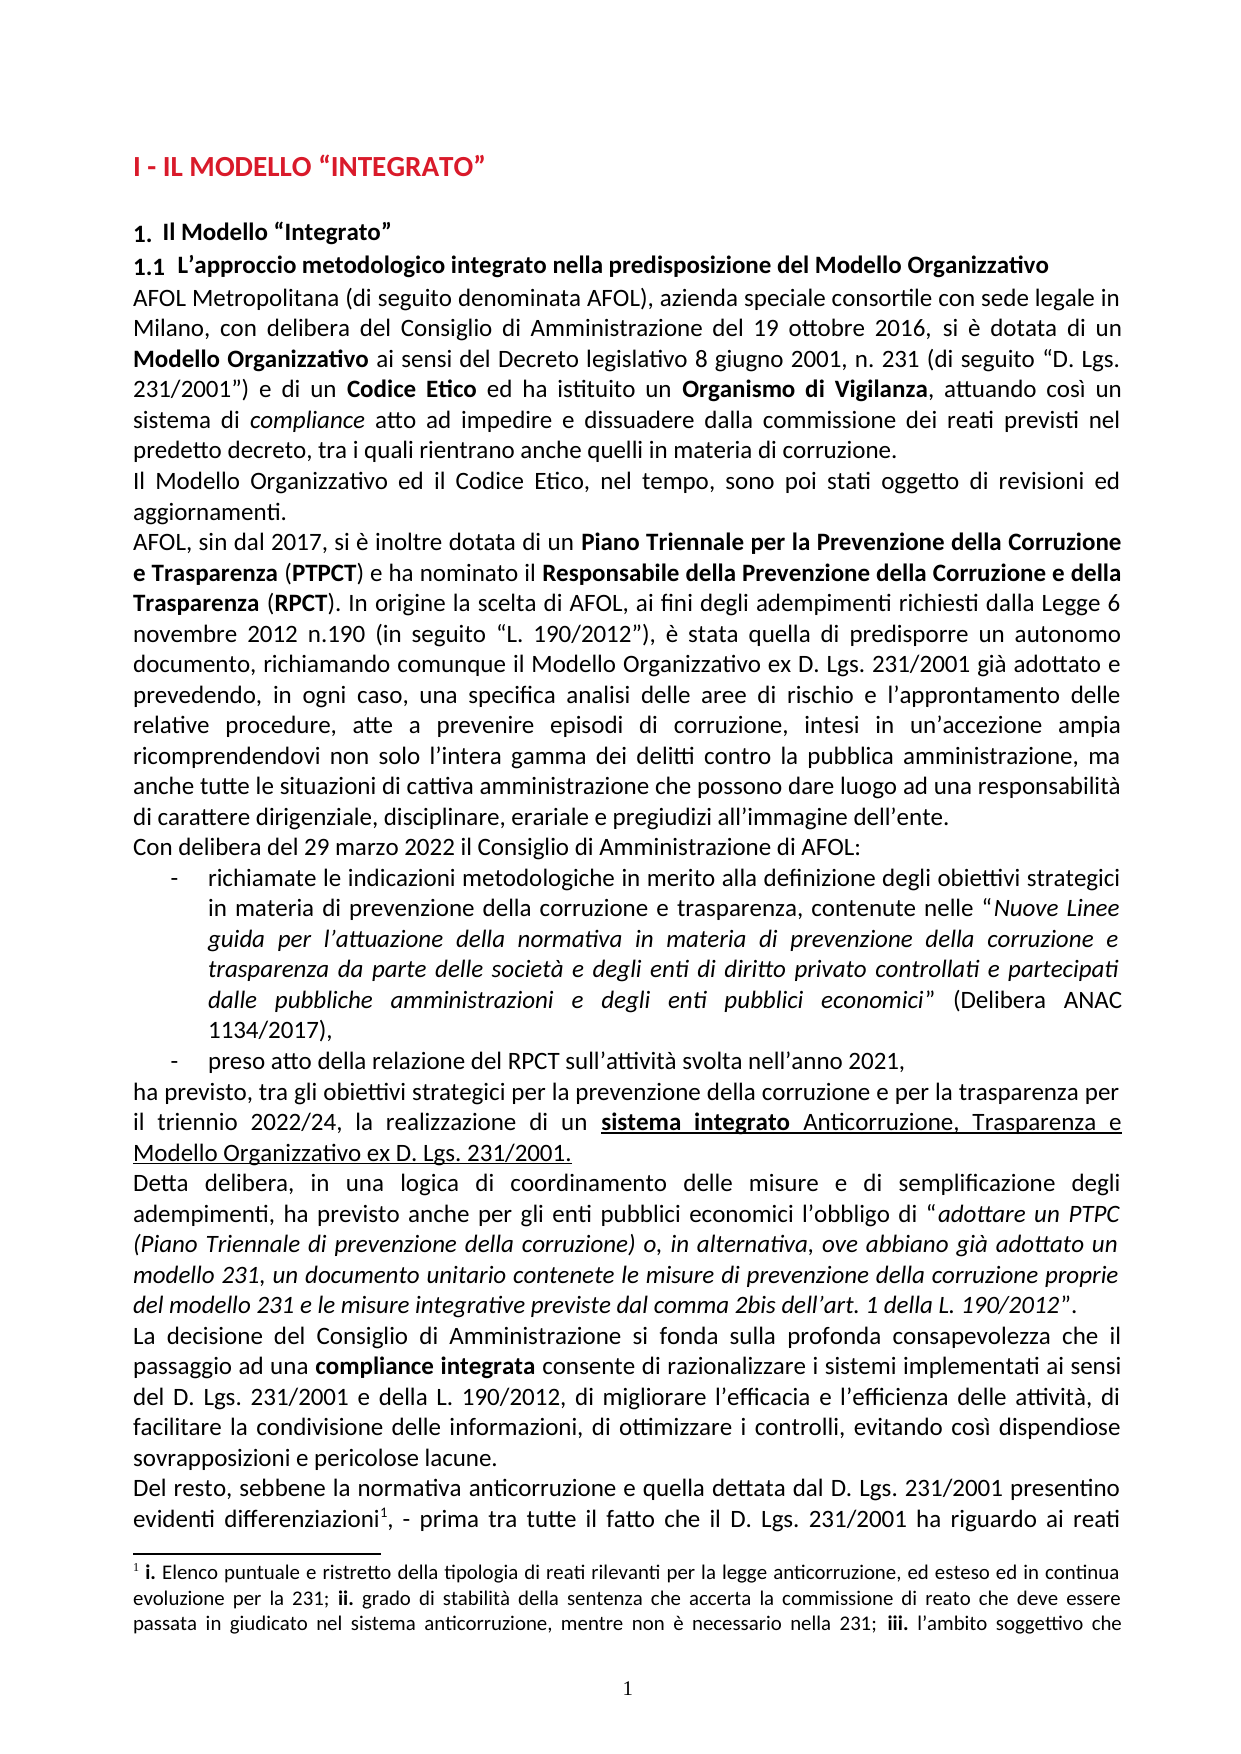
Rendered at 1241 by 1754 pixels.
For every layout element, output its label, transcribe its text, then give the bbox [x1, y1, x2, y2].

list L’approccio metodologico integrato nella predisposizione del Modello Organizzativo [133, 249, 1122, 282]
list richiamate le indicazioni metodologiche in merito alla definizione degli obiettivi strategici in materia di prevenzione della corruzione e trasparenza, contenute nelle “Nuove Linee guida per l’attuazione della normativa in materia di prevenzione della corruzione e trasparenza da parte delle società e degli enti di diritto privato controllati e partecipati dalle pubbliche amministrazioni e degli enti pubblici economici” (Delibera ANAC 1134/2017), [170, 862, 1122, 1045]
text ha previsto, tra gli obiettivi strategici per la prevenzione della corruzione e per la trasparenza per il triennio 2022/24, la realizzazione di un sistema integrato Anticorruzione, Trasparenza e Modello Organizzativo ex D. Lgs. 231/2001. [133, 1076, 1122, 1167]
list preso atto della relazione del RPCT sull’attività svolta nell’anno 2021, [170, 1045, 1122, 1076]
list Il Modello “Integrato” [133, 216, 1122, 249]
text AFOL Metropolitana (di seguito denominata AFOL), azienda speciale consortile con sede legale in Milano, con delibera del Consiglio di Amministrazione del 19 ottobre 2016, si è dotata di un Modello Organizzativo ai sensi del Decreto legislativo 8 giugno 2001, n. 231 (di seguito “D. Lgs. 231/2001”) e di un Codice Etico ed ha istituito un Organismo di Vigilanza, attuando così un sistema di compliance atto ad impedire e dissuadere dalla commissione dei reati previsti nel predetto decreto, tra i quali rientrano anche quelli in materia di corruzione. [133, 282, 1122, 465]
text Il Modello Organizzativo ed il Codice Etico, nel tempo, sono poi stati oggetto di revisioni ed aggiornamenti. [133, 465, 1122, 526]
text AFOL, sin dal 2017, si è inoltre dotata di un Piano Triennale per la Prevenzione della Corruzione e Trasparenza (PTPCT) e ha nominato il Responsabile della Prevenzione della Corruzione e della Trasparenza (RPCT). In origine la scelta di AFOL, ai fini degli adempimenti richiesti dalla Legge 6 novembre 2012 n.190 (in seguito “L. 190/2012”), è stata quella di predisporre un autonomo documento, richiamando comunque il Modello Organizzativo ex D. Lgs. 231/2001 già adottato e prevedendo, in ogni caso, una specifica analisi delle aree di rischio e l’approntamento delle relative procedure, atte a prevenire episodi di corruzione, intesi in un’accezione ampia ricomprendendovi non solo l’intera gamma dei delitti contro la pubblica amministrazione, ma anche tutte le situazioni di cattiva amministrazione che possono dare luogo ad una responsabilità di carattere dirigenziale, disciplinare, erariale e pregiudizi all’immagine dell’ente. [133, 526, 1122, 831]
text I - IL MODELLO “INTEGRATO” [133, 148, 1122, 186]
text Detta delibera, in una logica di coordinamento delle misure e di semplificazione degli adempimenti, ha previsto anche per gli enti pubblici economici l’obbligo di “adottare un PTPC (Piano Triennale di prevenzione della corruzione) o, in alternativa, ove abbiano già adottato un modello 231, un documento unitario contenete le misure di prevenzione della corruzione proprie del modello 231 e le misure integrative previste dal comma 2bis dell’art. 1 della L. 190/2012”. [133, 1167, 1122, 1320]
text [133, 1472, 1122, 1533]
text Con delibera del 29 marzo 2022 il Consiglio di Amministrazione di AFOL: [133, 831, 1122, 862]
text La decisione del Consiglio di Amministrazione si fonda sulla profonda consapevolezza che il passaggio ad una compliance integrata consente di razionalizzare i sistemi implementati ai sensi del D. Lgs. 231/2001 e della L. 190/2012, di migliorare l’efficacia e l’efficienza delle attività, di facilitare la condivisione delle informazioni, di ottimizzare i controlli, evitando così dispendiose sovrapposizioni e pericolose lacune. [133, 1320, 1122, 1472]
